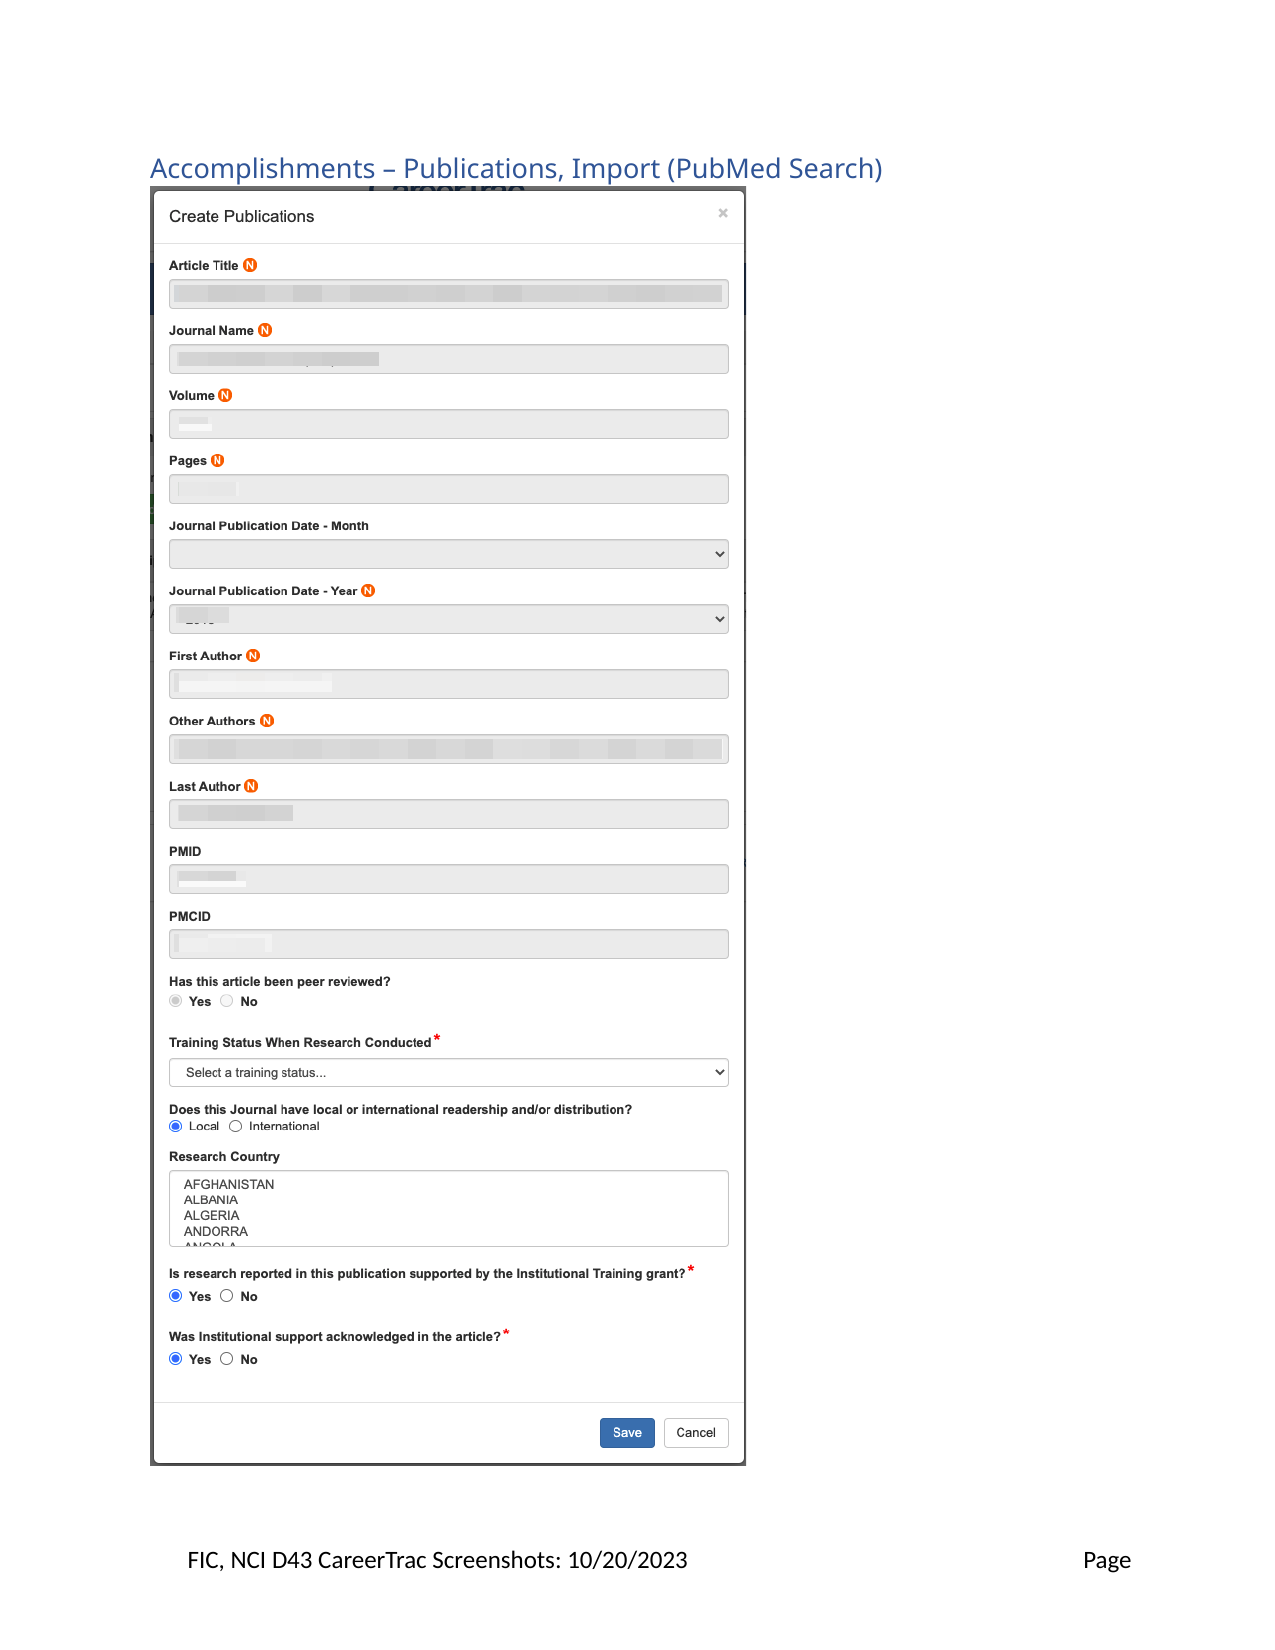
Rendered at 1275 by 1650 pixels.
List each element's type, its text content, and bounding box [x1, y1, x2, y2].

picture [150, 186, 747, 1466]
subtitle Accomplishments – Publications, Import (PubMed Search) [150, 150, 1125, 187]
